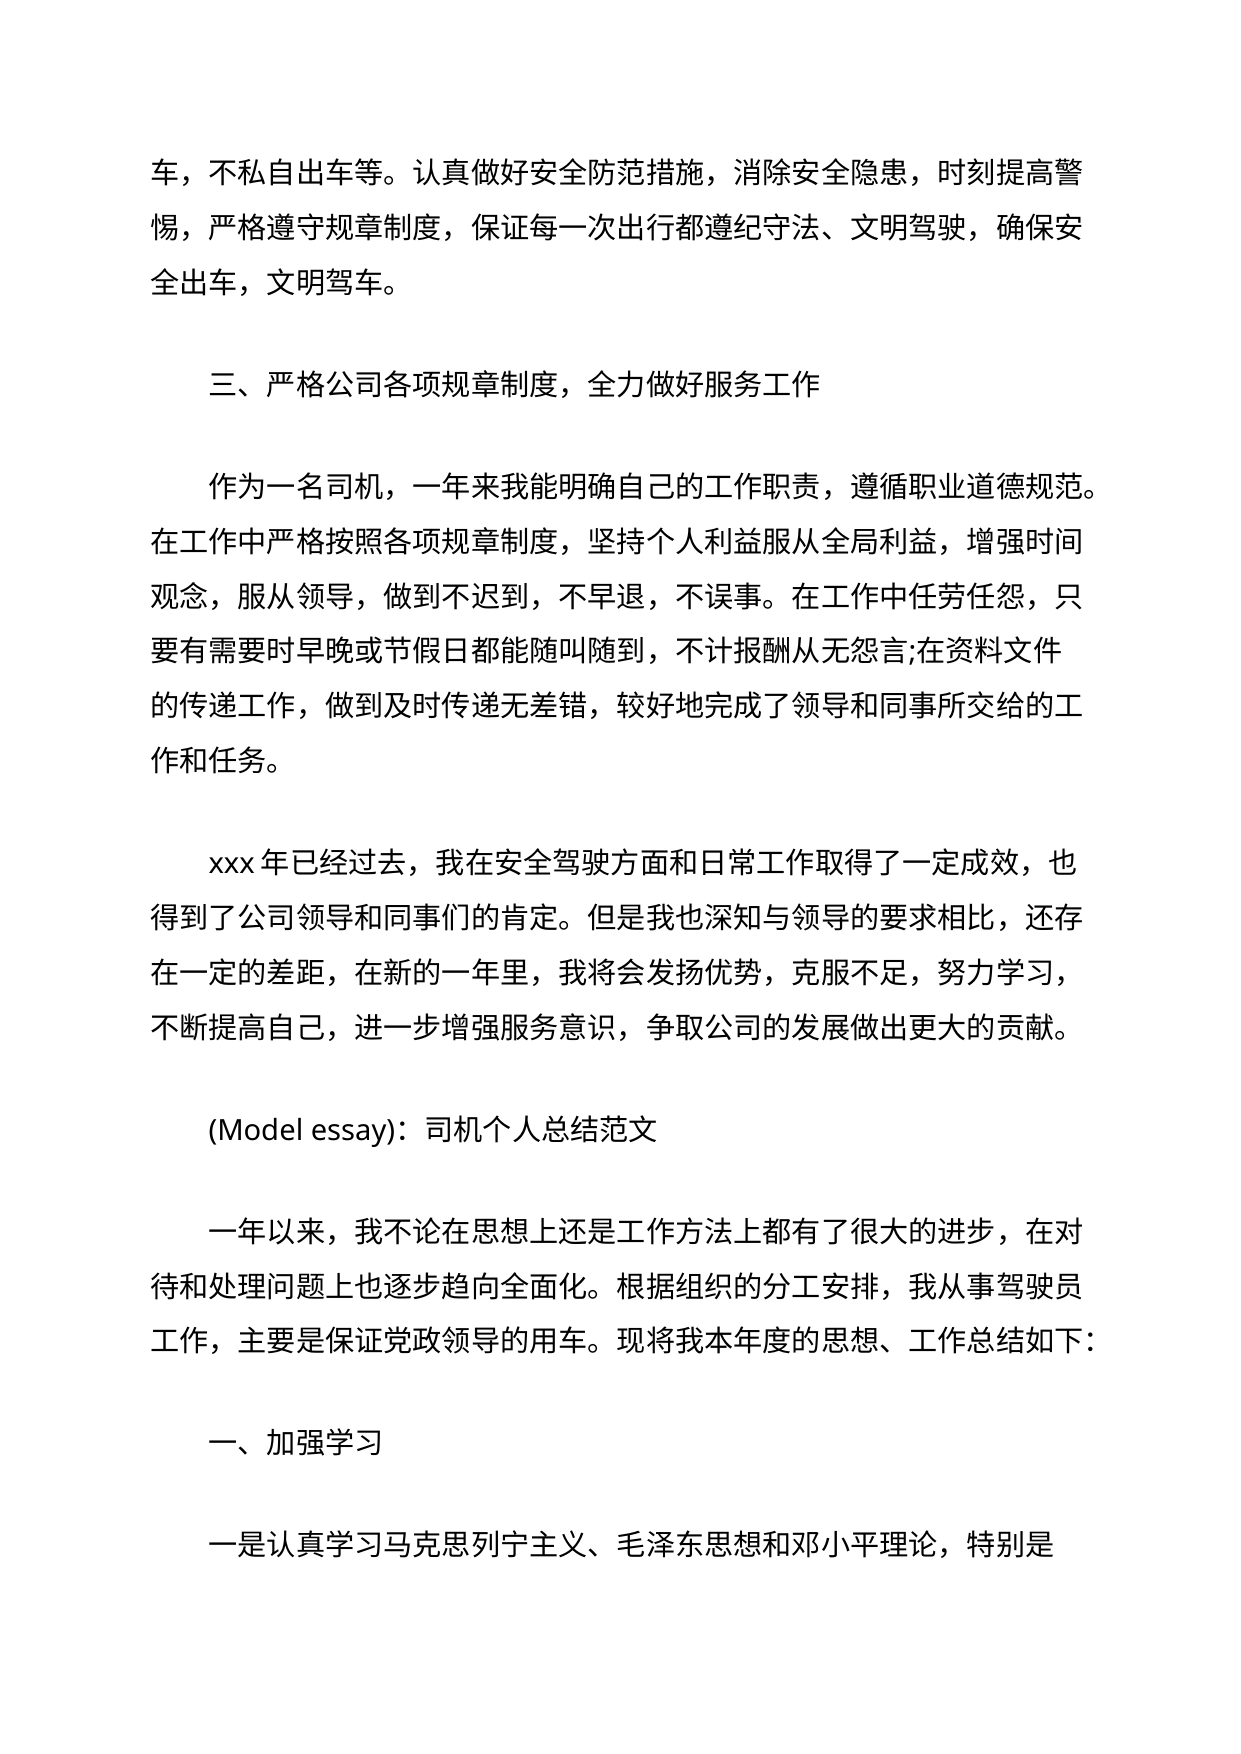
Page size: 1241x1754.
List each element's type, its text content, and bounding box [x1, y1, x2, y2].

text 一、加强学习 [150, 1420, 1090, 1462]
text 一年以来，我不论在思想上还是工作方法上都有了很大的进步，在对待和处理问题上也逐步趋向全面化。根据组织的分工安排，我从事驾驶员工作，主要是保证党政领导的用车。现将我本年度的思想、工作总结如下： [150, 1208, 1090, 1360]
text xxx年已经过去，我在安全驾驶方面和日常工作取得了一定成效，也得到了公司领导和同事们的肯定。但是我也深知与领导的要求相比，还存在一定的差距，在新的一年里，我将会发扬优势，克服不足，努力学习，不断提高自己，进一步增强服务意识，争取公司的发展做出更大的贡献。 [150, 840, 1090, 1047]
text 作为一名司机，一年来我能明确自己的工作职责，遵循职业道德规范。在工作中严格按照各项规章制度，坚持个人利益服从全局利益，增强时间观念，服从领导，做到不迟到，不早退，不误事。在工作中任劳任怨，只要有需要时早晚或节假日都能随叫随到，不计报酬从无怨言;在资料文件的传递工作，做到及时传递无差错，较好地完成了领导和同事所交给的工作和任务。 [150, 463, 1090, 780]
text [150, 150, 1090, 302]
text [150, 1522, 1090, 1564]
text (Model essay)：司机个人总结范文 [150, 1106, 1090, 1149]
text 三、严格公司各项规章制度，全力做好服务工作 [150, 362, 1090, 404]
